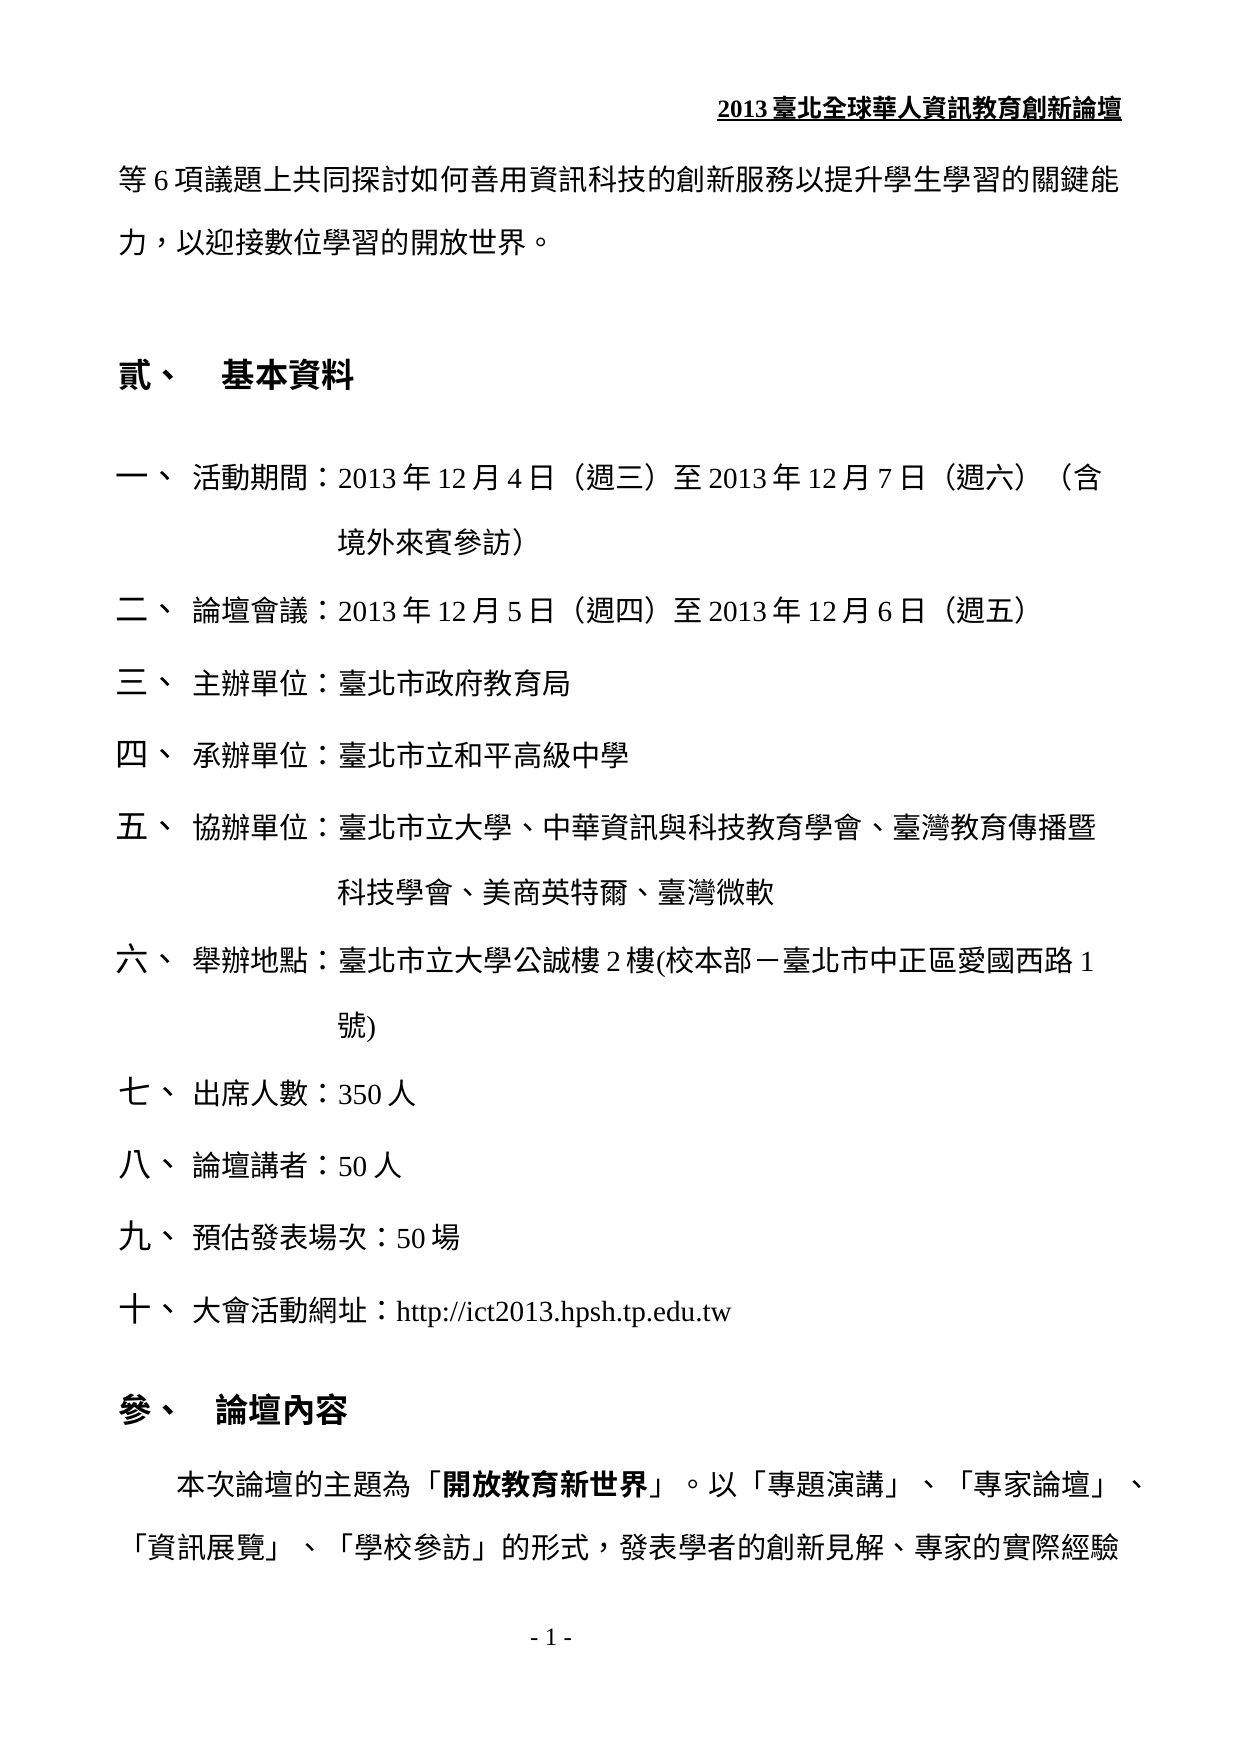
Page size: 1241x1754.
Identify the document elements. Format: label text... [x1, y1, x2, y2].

list 預估發表場次：50場 [118, 1210, 1122, 1258]
list 大會活動網址：http://ict2013.hpsh.tp.edu.tw [118, 1282, 1122, 1331]
list 論壇講者：50人 [118, 1138, 1122, 1186]
list 承辦單位：臺北市立和平高級中學 [115, 728, 1122, 776]
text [118, 1461, 1122, 1567]
list 舉辦地點：臺北市立大學公誠樓2樓(校本部－臺北市中正區愛國西路1 號) [115, 933, 1122, 1044]
list 論壇會議：2013年12月5日（週四）至2013年12月6日（週五） [115, 583, 1122, 631]
list 論壇內容 [118, 1384, 1122, 1432]
list 出席人數：350人 [118, 1066, 1122, 1114]
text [118, 156, 1122, 305]
list 基本資料 [118, 349, 1122, 397]
list 主辦單位：臺北市政府教育局 [115, 655, 1122, 704]
list 活動期間：2013年12月4日（週三）至2013年12月7日（週六）（含境外來賓參訪） [115, 450, 1122, 562]
list 協辦單位：臺北市立大學、中華資訊與科技教育學會、臺灣教育傳播暨科技學會、美商英特爾、臺灣微軟 [115, 800, 1122, 912]
